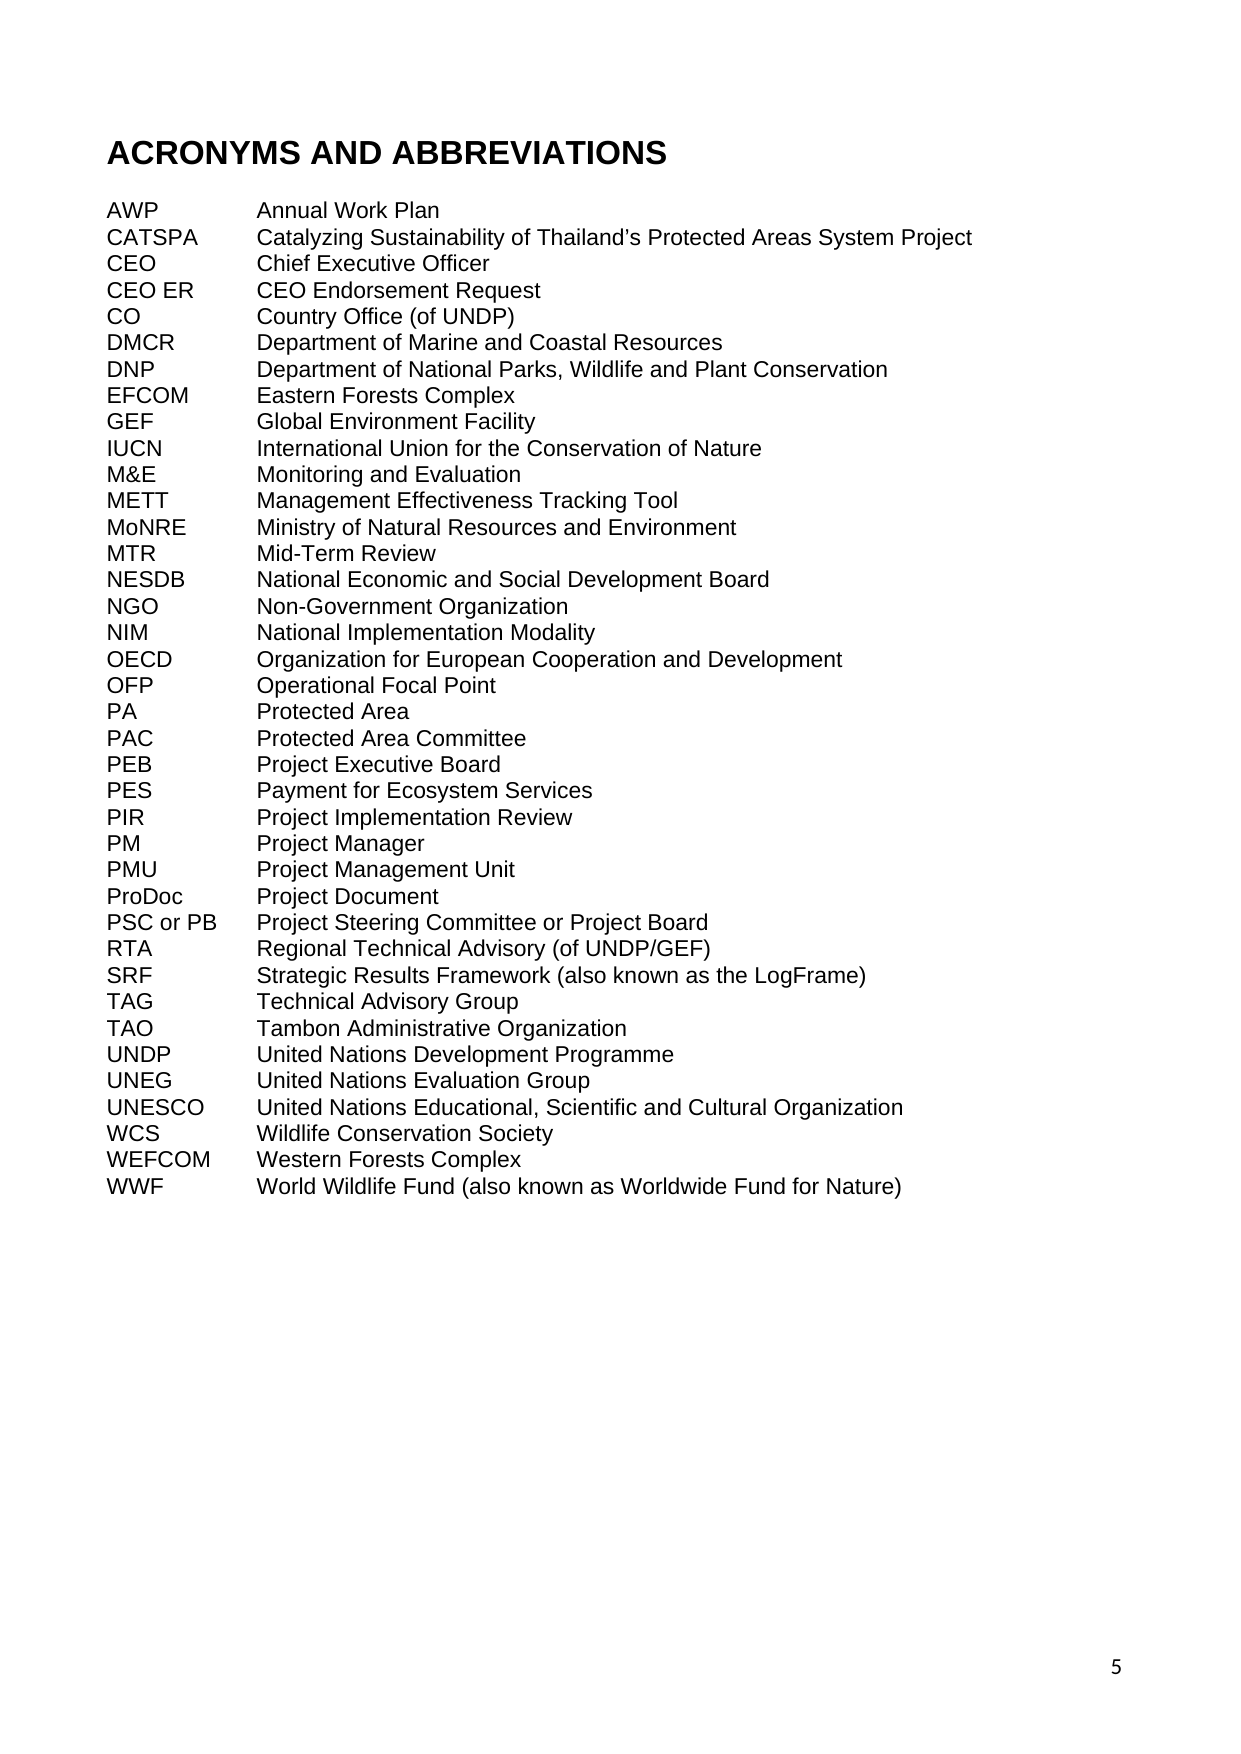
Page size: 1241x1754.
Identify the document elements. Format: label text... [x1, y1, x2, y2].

text PES Payment for Ecosystem Services [106, 777, 1122, 804]
text IUCN International Union for the Conservation of Nature [106, 435, 1122, 461]
text MTR Mid-Term Review [106, 540, 1122, 566]
text OECD Organization for European Cooperation and Development [106, 646, 1122, 672]
text NGO Non-Government Organization [106, 593, 1122, 619]
text DNP Department of National Parks, Wildlife and Plant Conservation [106, 356, 1122, 382]
text AWP Annual Work Plan [106, 197, 1122, 224]
text CATSPA Catalyzing Sustainability of Thailand’s Protected Areas System Project [106, 224, 1122, 250]
text UNEG United Nations Evaluation Group [106, 1067, 1122, 1093]
text SRF Strategic Results Framework (also known as the LogFrame) [106, 962, 1122, 988]
text PM Project Manager [106, 830, 1122, 856]
text CEO ER CEO Endorsement Request [106, 277, 1122, 303]
text ProDoc Project Document [106, 883, 1122, 909]
text TAO Tambon Administrative Organization [106, 1014, 1122, 1041]
text PSC or PB Project Steering Committee or Project Board [106, 909, 1122, 935]
text WWF World Wildlife Fund (also known as Worldwide Fund for Nature) [106, 1173, 1122, 1199]
text WCS Wildlife Conservation Society [106, 1120, 1122, 1146]
text GEF Global Environment Facility [106, 408, 1122, 435]
text PMU Project Management Unit [106, 856, 1122, 883]
text NESDB National Economic and Social Development Board [106, 566, 1122, 593]
text EFCOM Eastern Forests Complex [106, 382, 1122, 408]
text METT Management Effectiveness Tracking Tool [106, 487, 1122, 514]
text TAG Technical Advisory Group [106, 988, 1122, 1014]
text PA Protected Area [106, 698, 1122, 724]
text NIM National Implementation Modality [106, 619, 1122, 646]
text OFP Operational Focal Point [106, 672, 1122, 698]
text ACRONYMS AND ABBREVIATIONS [106, 133, 1122, 171]
text MoNRE Ministry of Natural Resources and Environment [106, 514, 1122, 540]
text CEO Chief Executive Officer [106, 250, 1122, 277]
text RTA Regional Technical Advisory (of UNDP/GEF) [106, 935, 1122, 962]
text DMCR Department of Marine and Coastal Resources [106, 329, 1122, 356]
text PEB Project Executive Board [106, 751, 1122, 777]
text WEFCOM Western Forests Complex [106, 1146, 1122, 1173]
text UNESCO United Nations Educational, Scientific and Cultural Organization [106, 1093, 1122, 1120]
text M&E Monitoring and Evaluation [106, 461, 1122, 487]
text PIR Project Implementation Review [106, 804, 1122, 830]
text PAC Protected Area Committee [106, 724, 1122, 751]
text UNDP United Nations Development Programme [106, 1041, 1122, 1067]
text CO Country Office (of UNDP) [106, 303, 1122, 329]
